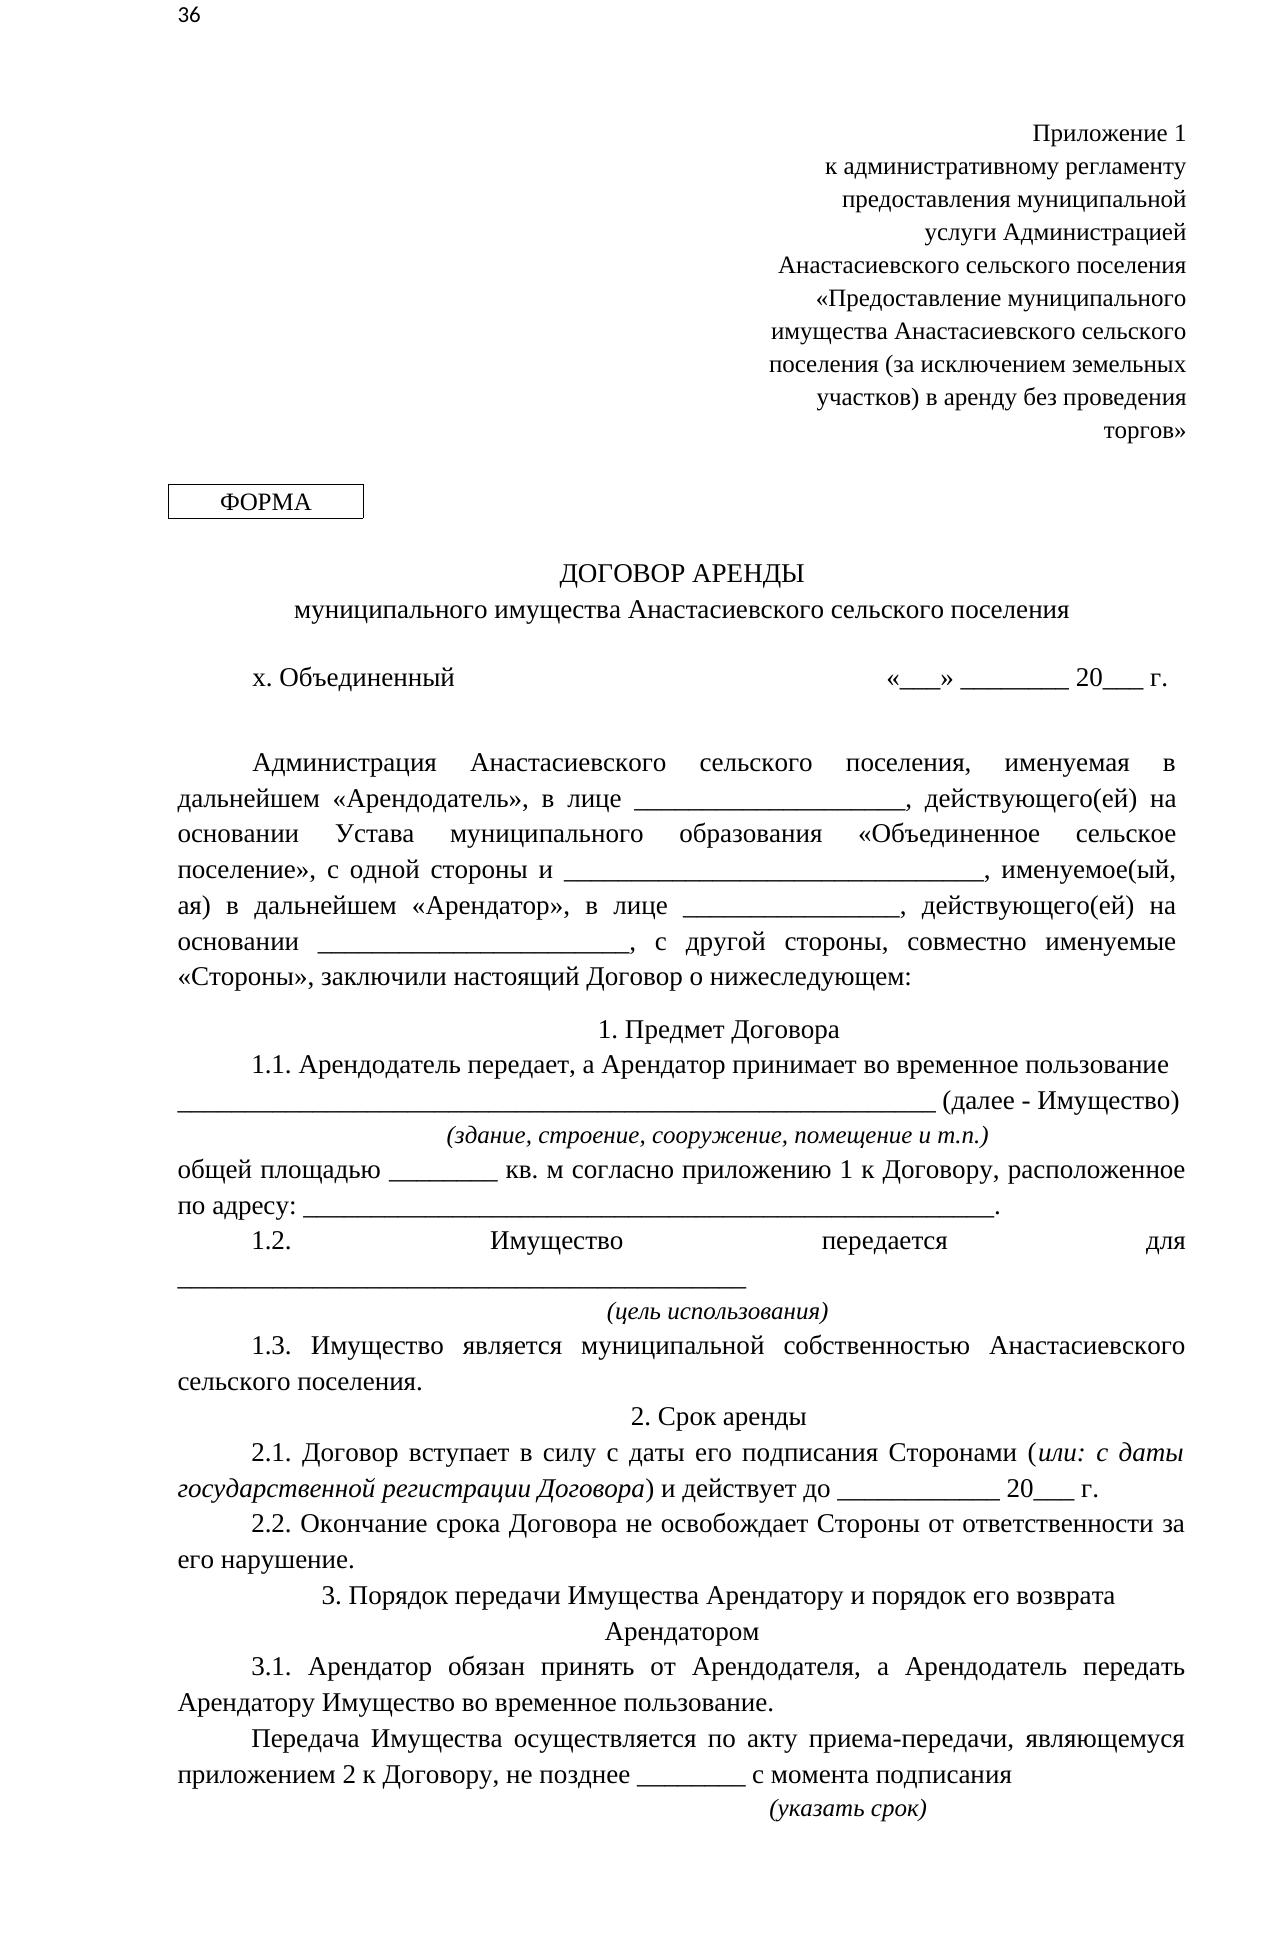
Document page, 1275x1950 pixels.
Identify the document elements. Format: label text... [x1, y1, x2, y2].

text 1.1. Арендодатель передает, а Арендатор принимает во временное пользование [251, 1048, 1186, 1080]
text 1. Предмет Договора [251, 1013, 1186, 1044]
text 2.1. Договор вступает в силу с даты его подписания Сторонами (или: с даты государственной регистрации Договора) и действует до ____________ 20___ г. [177, 1436, 1186, 1503]
text (здание, строение, сооружение, помещение и т.п.) [177, 1120, 1186, 1149]
text 2.2. Окончание срока Договора не освобождает Стороны от ответственности за его нарушение. [177, 1508, 1186, 1574]
text к административному регламенту предоставления муниципальной услуги Администрацией Анастасиевского сельского поселения «Предоставление муниципального имущества Анастасиевского сельского поселения (за исключением земельных участков) в аренду без проведения торгов» [768, 151, 1186, 444]
text муниципального имущества Анастасиевского сельского поселения [177, 593, 1112, 624]
text 2. Срок аренды [251, 1400, 1186, 1432]
text (указать срок) [177, 1793, 989, 1822]
text (цель использования) [177, 1296, 1186, 1325]
text Администрация Анастасиевского сельского поселения, именуемая в дальнейшем «Арендодатель», в лице ____________________, действующего(ей) на основании Устава муниципального образования «Объединенное сельское поселение», с одной стороны и _______________________________, именуемое(ый, ая) в дальнейшем «Арендатор», в лице ________________, действующего(ей) на основании _______________________, с другой стороны, совместно именуемые «Стороны», заключили настоящий Договор о нижеследующем: [177, 746, 1177, 992]
text 1.3. Имущество является муниципальной собственностью Анастасиевского сельского поселения. [177, 1329, 1186, 1396]
text Передача Имущества осуществляется по акту приема-передачи, являющемуся приложением 2 к Договору, не позднее ________ с момента подписания [177, 1722, 1186, 1789]
text 1.2. Имущество передается для __________________________________________ [177, 1224, 1186, 1291]
text 3. Порядок передачи Имущества Арендатору и порядок его возврата Арендатором [177, 1579, 1186, 1646]
text 3.1. Арендатор обязан принять от Арендодателя, а Арендодатель передать Арендатору Имущество во временное пользование. [177, 1651, 1186, 1717]
text ФОРМА [169, 485, 363, 518]
text общей площадью ________ кв. м согласно приложению 1 к Договору, расположенное по адресу: ___________________________________________________. [177, 1153, 1186, 1220]
text ________________________________________________________ (далее - Имущество) [177, 1084, 1186, 1115]
text Приложение 1 [768, 118, 1186, 147]
text ДОГОВОР АРЕНДЫ [177, 557, 1112, 588]
text х. Объединенный «___» ________ 20___ г. [177, 661, 1181, 693]
